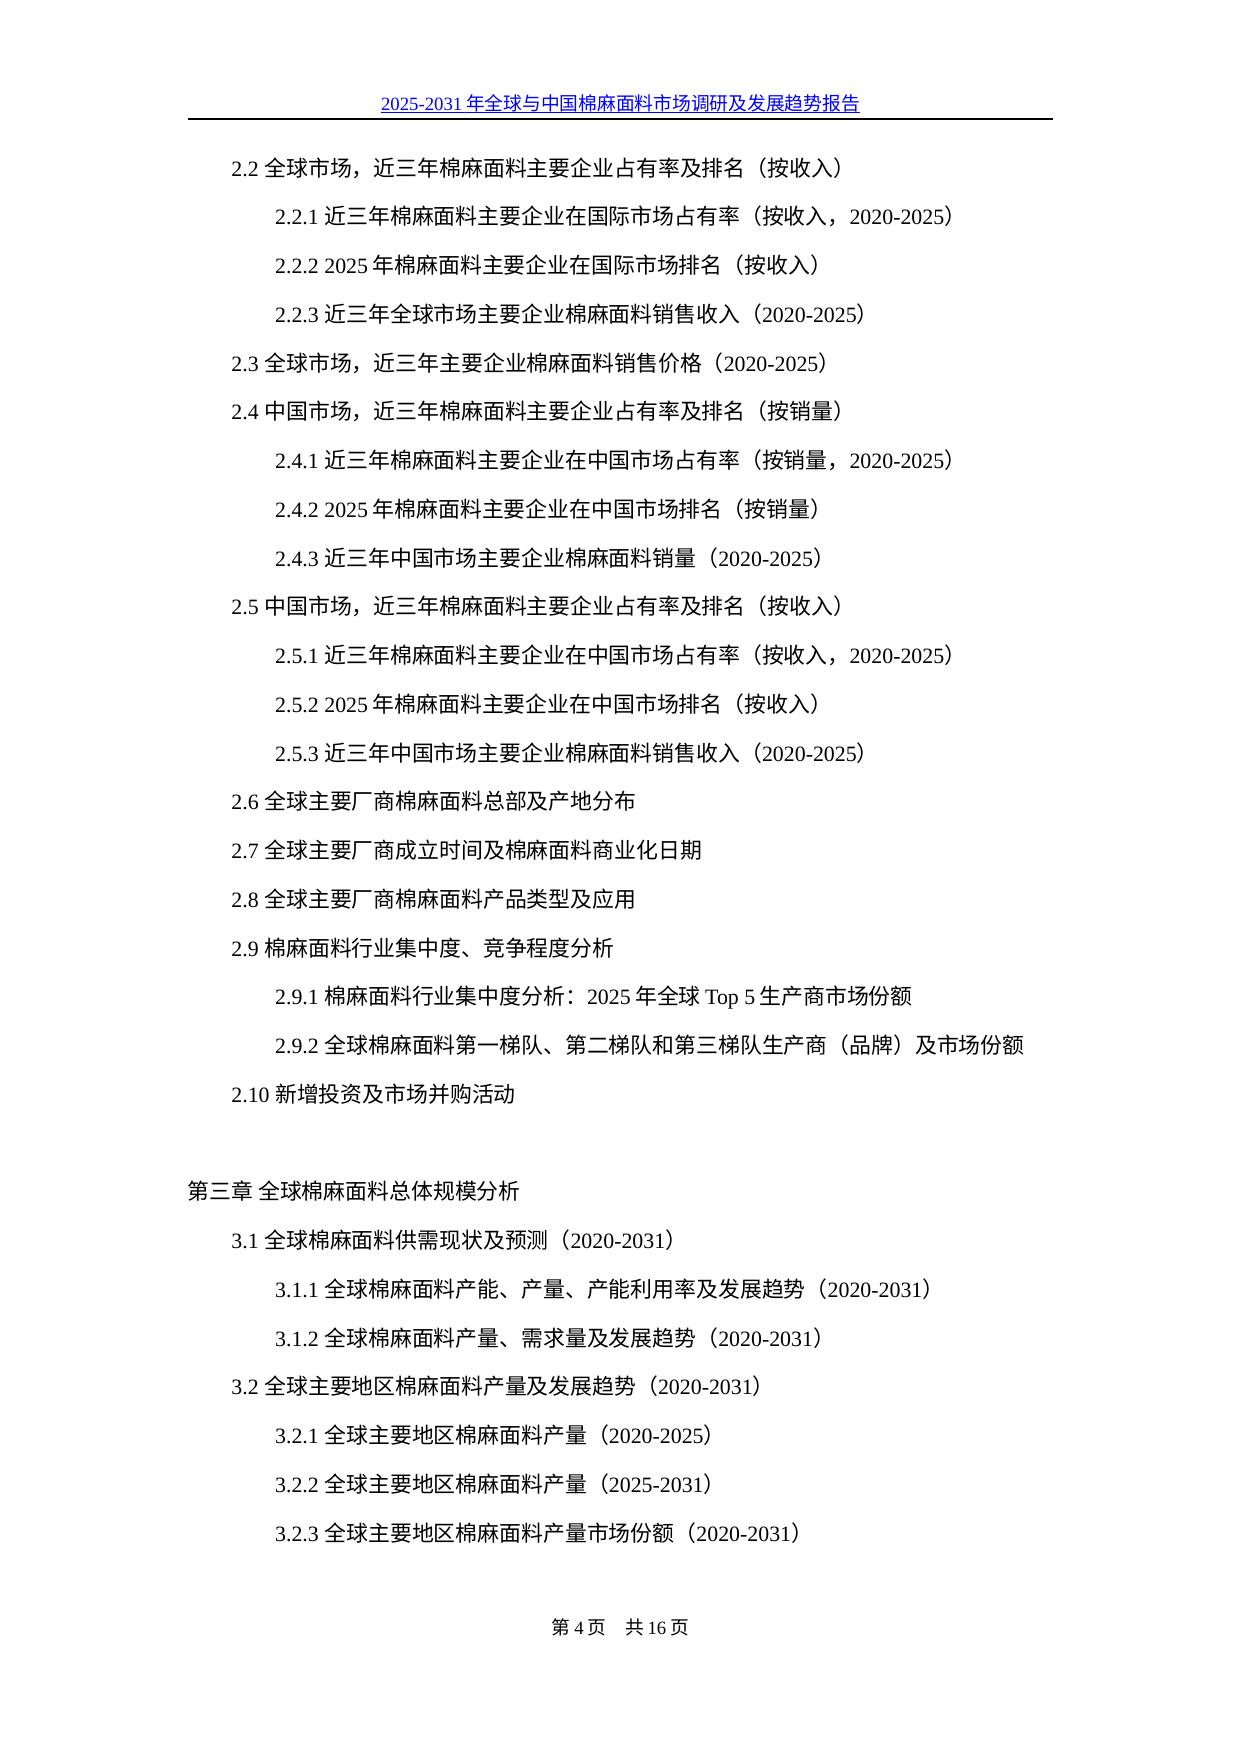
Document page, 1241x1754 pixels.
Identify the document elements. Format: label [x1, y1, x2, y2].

text [187, 150, 1053, 1548]
